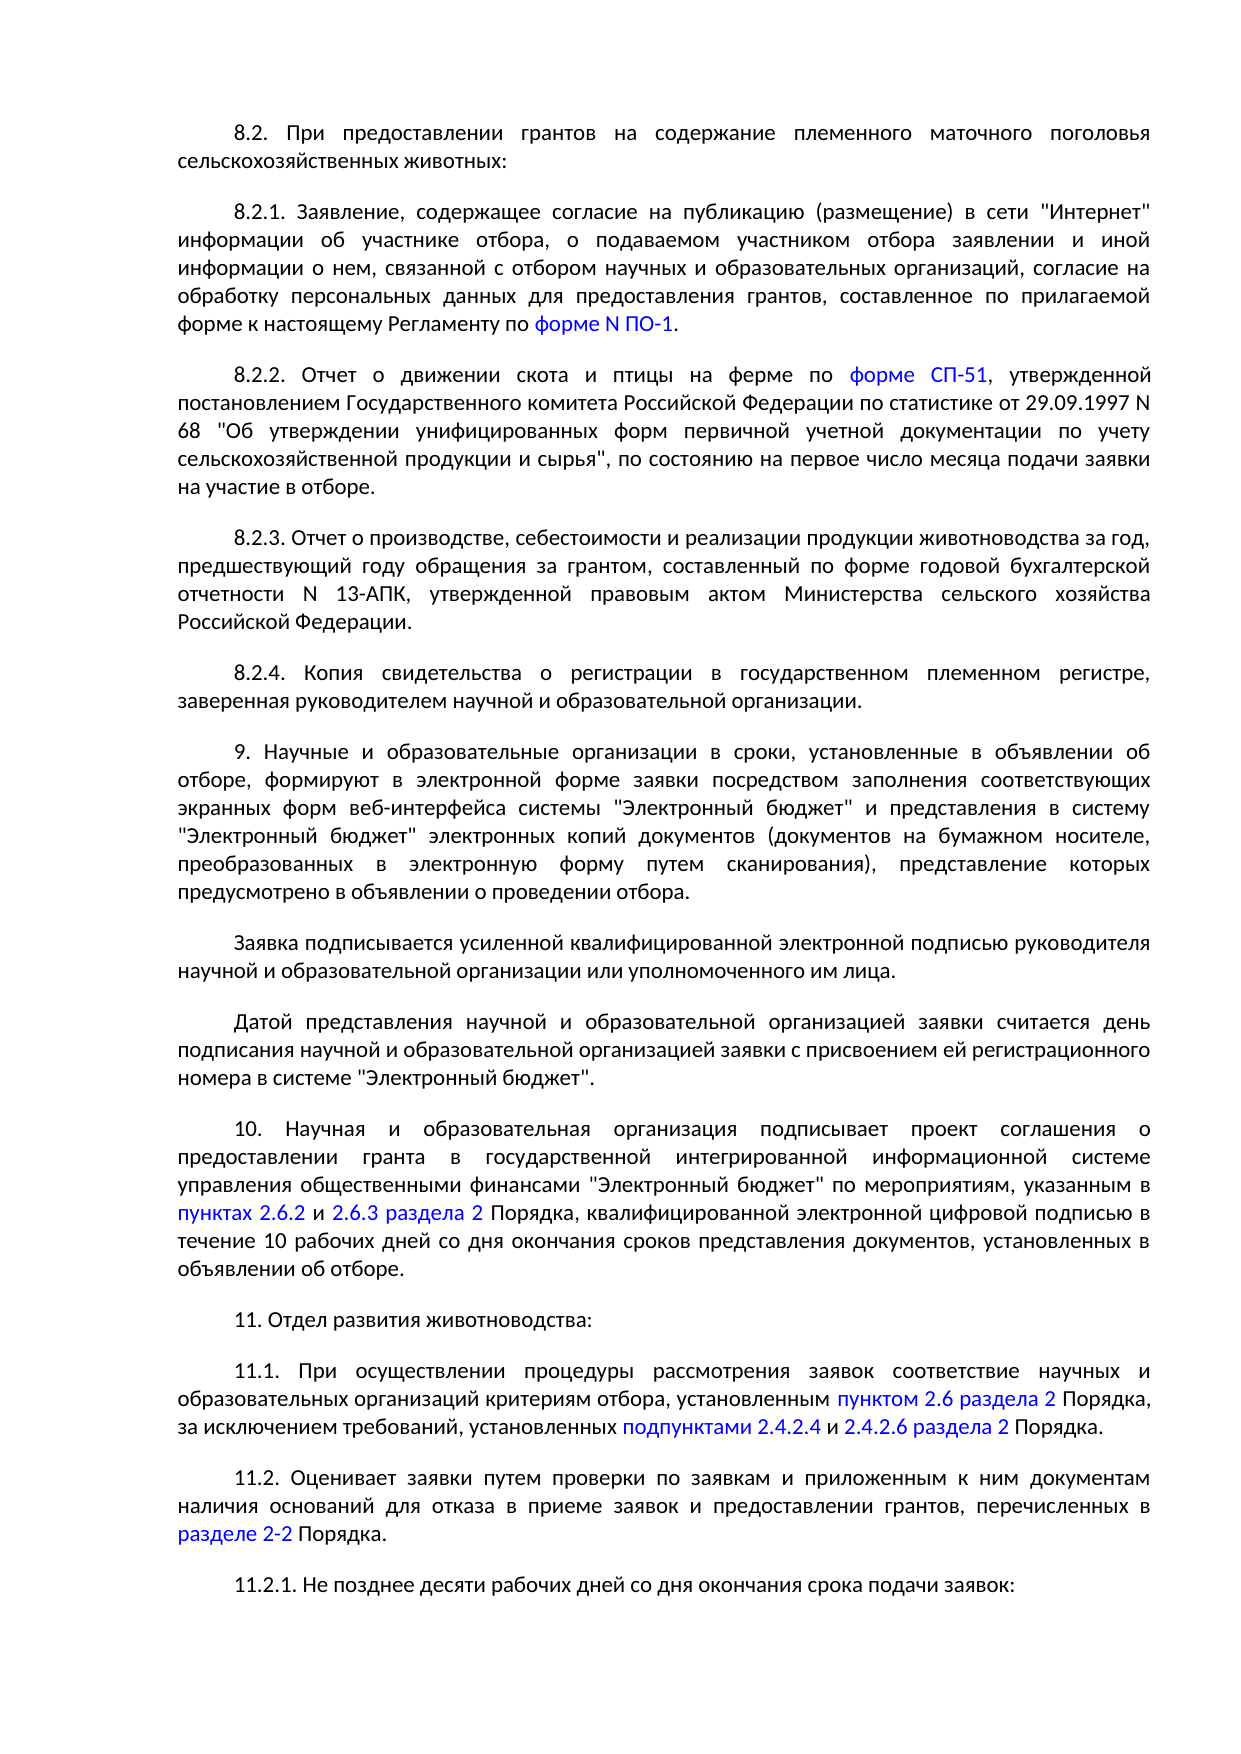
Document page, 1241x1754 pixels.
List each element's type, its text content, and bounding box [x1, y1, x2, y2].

text 8.2.2. Отчет о движении скота и птицы на ферме по форме СП-51, утвержденной постановлением Государственного комитета Российской Федерации по статистике от 29.09.1997 N 68 "Об утверждении унифицированных форм первичной учетной документации по учету сельскохозяйственной продукции и сырья", по состоянию на первое число месяца подачи заявки на участие в отборе. [177, 360, 1152, 500]
text 11. Отдел развития животноводства: [177, 1305, 1152, 1333]
text 8.2.3. Отчет о производстве, себестоимости и реализации продукции животноводства за год, предшествующий году обращения за грантом, составленный по форме годовой бухгалтерской отчетности N 13-АПК, утвержденной правовым актом Министерства сельского хозяйства Российской Федерации. [177, 523, 1152, 635]
text 8.2.4. Копия свидетельства о регистрации в государственном племенном регистре, заверенная руководителем научной и образовательной организации. [177, 658, 1152, 714]
text 11.2. Оценивает заявки путем проверки по заявкам и приложенным к ним документам наличия оснований для отказа в приеме заявок и предоставлении грантов, перечисленных в разделе 2-2 Порядка. [177, 1463, 1152, 1547]
text 9. Научные и образовательные организации в сроки, установленные в объявлении об отборе, формируют в электронной форме заявки посредством заполнения соответствующих экранных форм веб-интерфейса системы "Электронный бюджет" и представления в систему "Электронный бюджет" электронных копий документов (документов на бумажном носителе, преобразованных в электронную форму путем сканирования), представление которых предусмотрено в объявлении о проведении отбора. [177, 737, 1152, 905]
text 8.2. При предоставлении грантов на содержание племенного маточного поголовья сельскохозяйственных животных: [177, 118, 1152, 174]
text Заявка подписывается усиленной квалифицированной электронной подписью руководителя научной и образовательной организации или уполномоченного им лица. [177, 928, 1152, 984]
text 11.2.1. Не позднее десяти рабочих дней со дня окончания срока подачи заявок: [177, 1570, 1152, 1598]
text 8.2.1. Заявление, содержащее согласие на публикацию (размещение) в сети "Интернет" информации об участнике отбора, о подаваемом участником отбора заявлении и иной информации о нем, связанной с отбором научных и образовательных организаций, согласие на обработку персональных данных для предоставления грантов, составленное по прилагаемой форме к настоящему Регламенту по форме N ПО-1. [177, 197, 1152, 337]
text Датой представления научной и образовательной организацией заявки считается день подписания научной и образовательной организацией заявки с присвоением ей регистрационного номера в системе "Электронный бюджет". [177, 1007, 1152, 1091]
text 11.1. При осуществлении процедуры рассмотрения заявок соответствие научных и образовательных организаций критериям отбора, установленным пунктом 2.6 раздела 2 Порядка, за исключением требований, установленных подпунктами 2.4.2.4 и 2.4.2.6 раздела 2 Порядка. [177, 1356, 1152, 1440]
text 10. Научная и образовательная организация подписывает проект соглашения о предоставлении гранта в государственной интегрированной информационной системе управления общественными финансами "Электронный бюджет" по мероприятиям, указанным в пунктах 2.6.2 и 2.6.3 раздела 2 Порядка, квалифицированной электронной цифровой подписью в течение 10 рабочих дней со дня окончания сроков представления документов, установленных в объявлении об отборе. [177, 1114, 1152, 1282]
